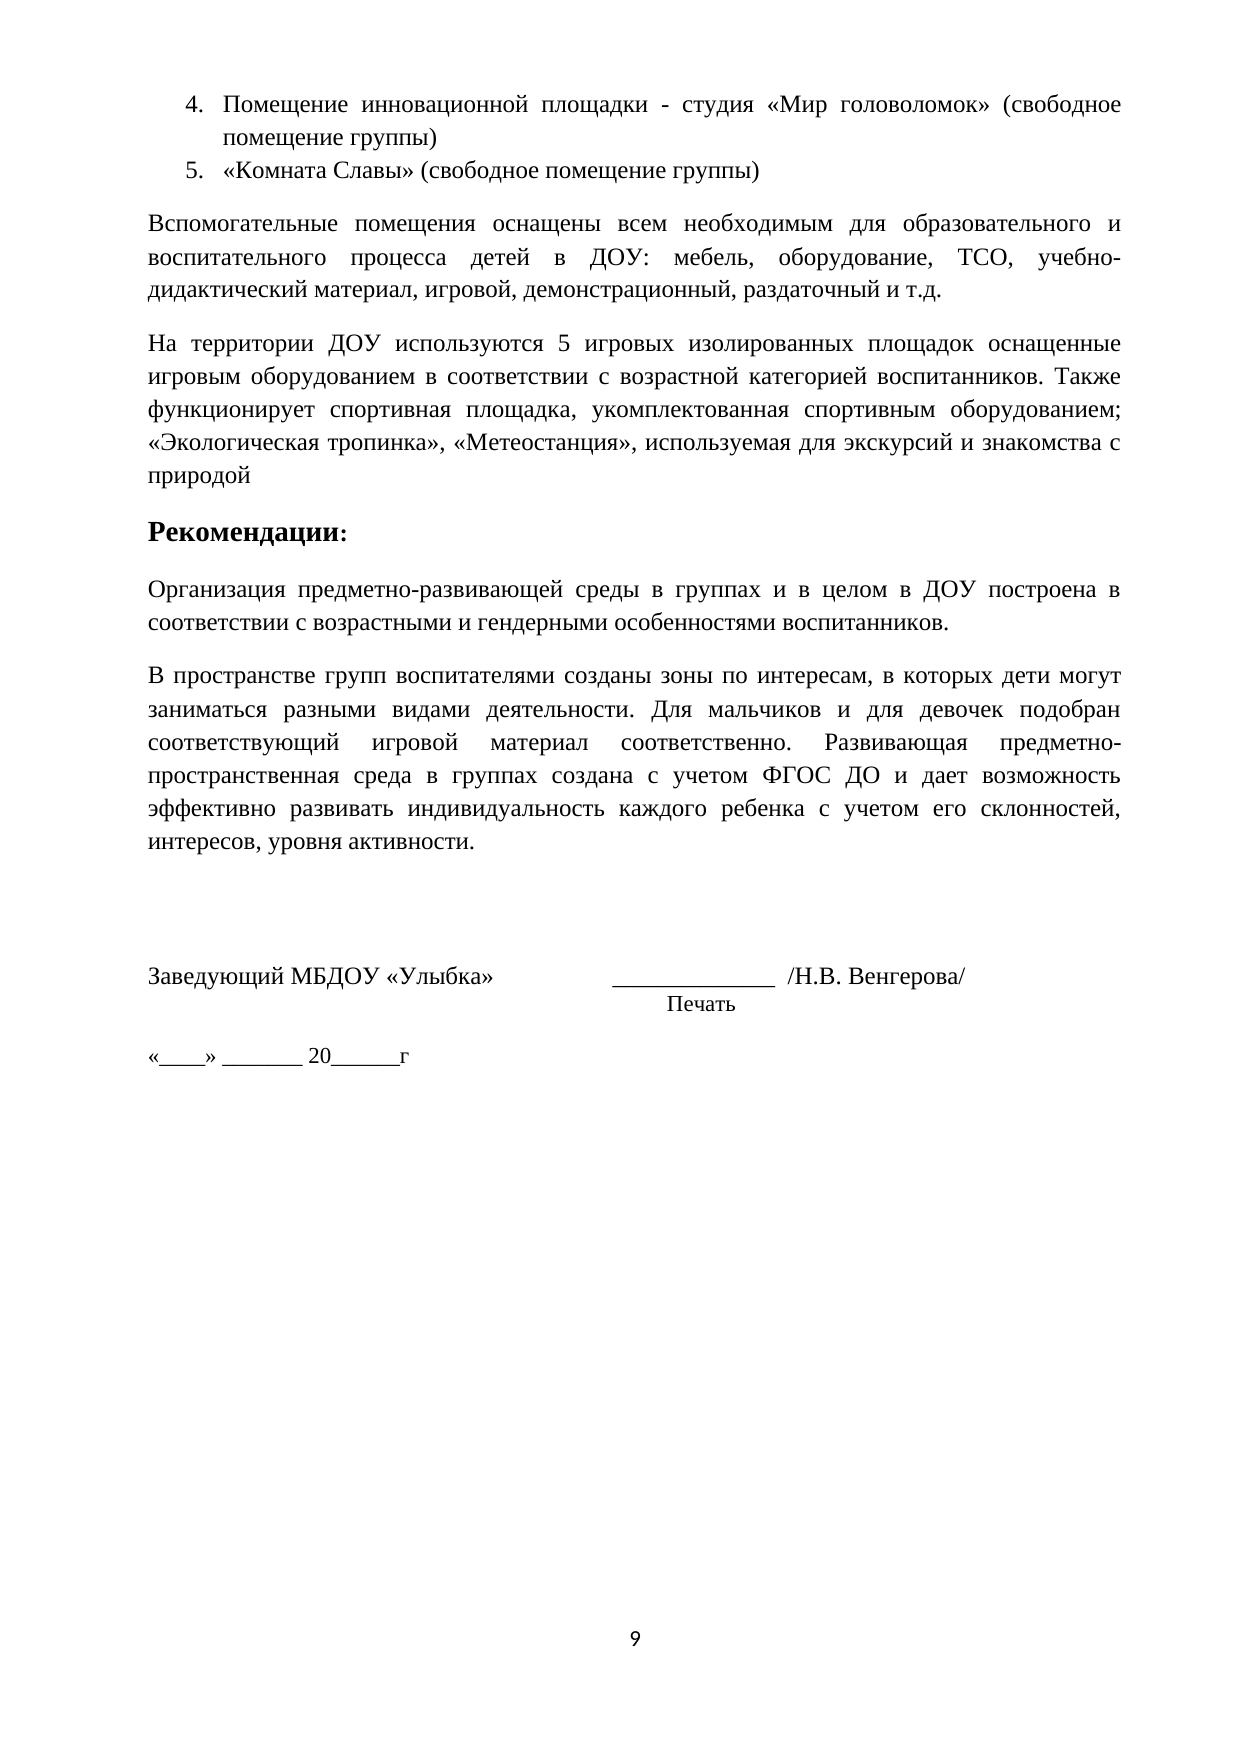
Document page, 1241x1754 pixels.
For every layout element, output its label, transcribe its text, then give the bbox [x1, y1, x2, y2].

text На территории ДОУ используются 5 игровых изолированных площадок оснащенные игровым оборудованием в соответствии с возрастной категорией воспитанников. Также функционирует спортивная площадка, укомплектованная спортивным оборудованием; «Экологическая тропинка», «Метеостанция», используемая для экскурсий и знакомства с природой [148, 328, 1122, 489]
text Рекомендации: [148, 514, 1122, 548]
text «____» _______ 20______г [148, 1042, 1122, 1069]
text Заведующий МБДОУ «Улыбка» _____________ /Н.В. Венгерова/ [148, 961, 1122, 989]
text Вспомогательные помещения оснащены всем необходимым для образовательного и воспитательного процесса детей в ДОУ: мебель, оборудование, ТСО, учебно-дидактический материал, игровой, демонстрационный, раздаточный и т.д. [148, 208, 1122, 303]
list Помещение инновационной площадки - студия «Мир головоломок» (свободное помещение группы) [185, 89, 1122, 150]
text Организация предметно-развивающей среды в группах и в целом в ДОУ построена в соответствии с возрастными и гендерными особенностями воспитанников. [148, 574, 1122, 636]
text В пространстве групп воспитателями созданы зоны по интересам, в которых дети могут заниматься разными видами деятельности. Для мальчиков и для девочек подобран соответствующий игровой материал соответственно. Развивающая предметно-пространственная среда в группах создана с учетом ФГОС ДО и дает возможность эффективно развивать индивидуальность каждого ребенка с учетом его склонностей, интересов, уровня активности. [148, 661, 1122, 854]
list «Комната Славы» (свободное помещение группы) [185, 155, 1122, 183]
text Печать [148, 989, 1122, 1016]
